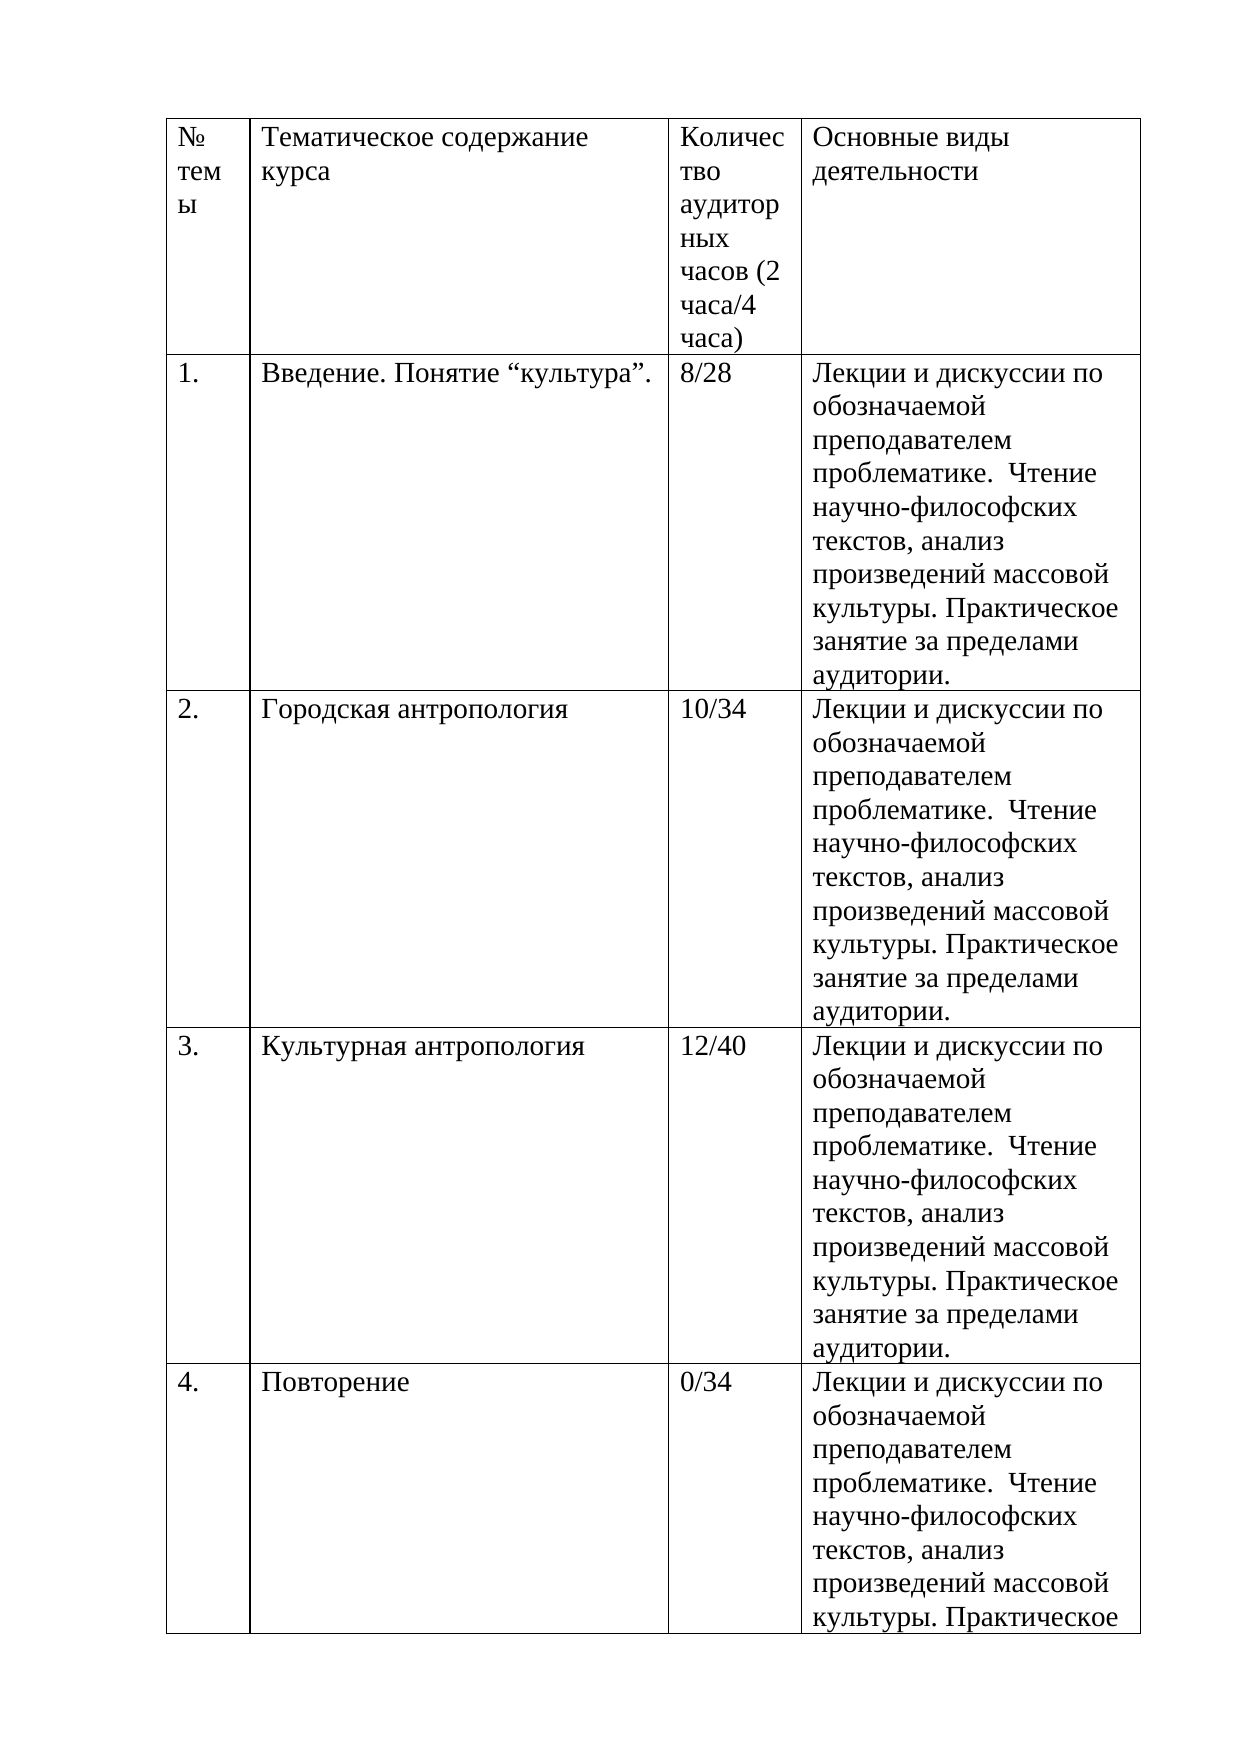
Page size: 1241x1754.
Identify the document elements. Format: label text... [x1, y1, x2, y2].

table_cell 8/28 [669, 355, 801, 690]
table_header Тематическое содержание курса [251, 119, 668, 354]
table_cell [802, 1364, 1140, 1633]
table_cell 0/34 [669, 1364, 801, 1633]
table_cell Культурная антропология [251, 1028, 668, 1363]
table_header № темы [167, 119, 249, 354]
table_cell Повторение [251, 1364, 668, 1633]
table_cell 2. [167, 691, 249, 1027]
table_header Количество аудиторных часов (2 часа/4 часа) [669, 119, 801, 354]
table_cell 4. [167, 1364, 249, 1633]
table_cell Введение. Понятие “культура”. [251, 355, 668, 690]
table_cell 12/40 [669, 1028, 801, 1363]
table_cell 10/34 [669, 691, 801, 1027]
table_cell Городская антропология [251, 691, 668, 1027]
table_header Основные виды деятельности [802, 119, 1140, 354]
table_cell 1. [167, 355, 249, 690]
table_cell 3. [167, 1028, 249, 1363]
